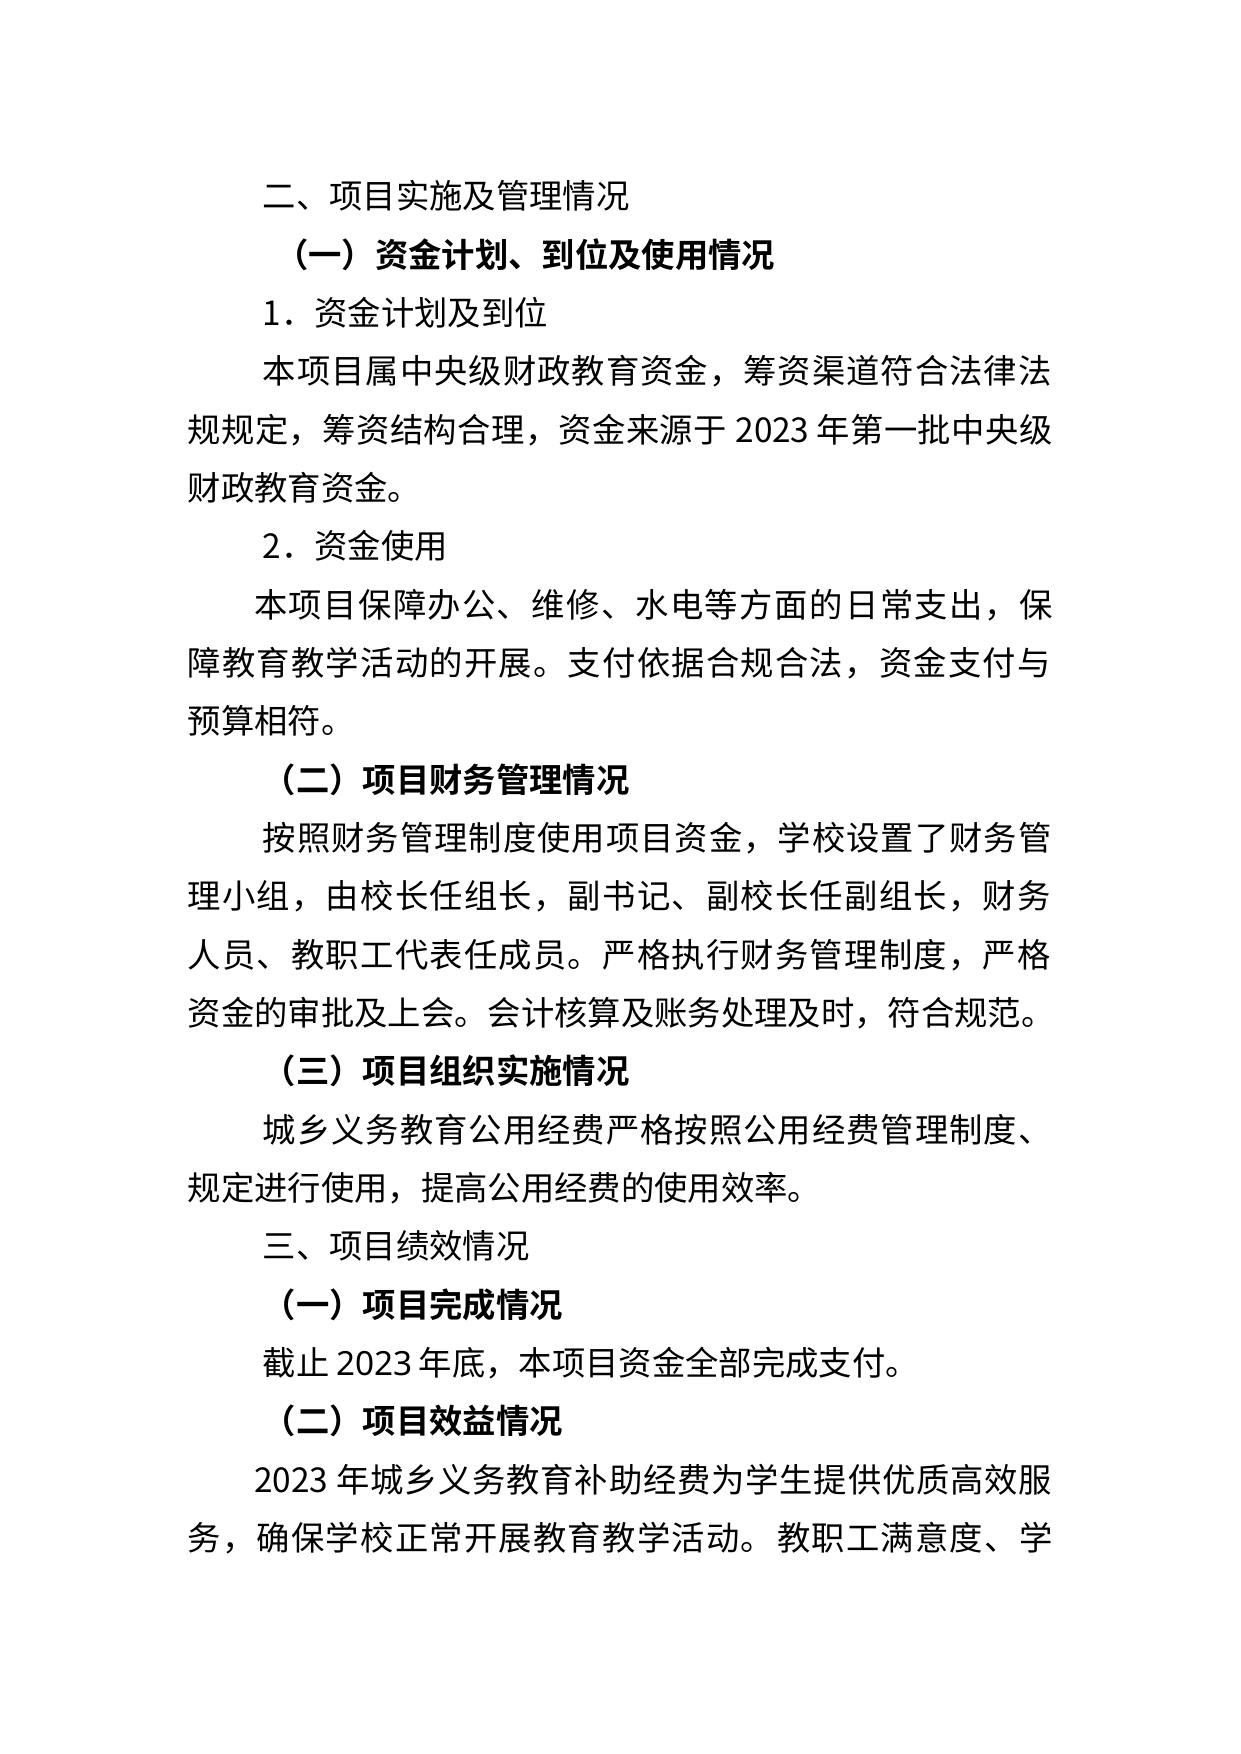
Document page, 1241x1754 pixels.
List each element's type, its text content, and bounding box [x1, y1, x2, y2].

text 截止2023年底，本项目资金全部完成支付。 [187, 1329, 1053, 1387]
text （三）项目组织实施情况 [187, 1037, 1053, 1095]
text 本项目属中央级财政教育资金，筹资渠道符合法律法规规定，筹资结构合理，资金来源于2023年第一批中央级财政教育资金。 [187, 337, 1053, 512]
text 1．资金计划及到位 [187, 279, 1053, 337]
text （一）资金计划、到位及使用情况 [187, 220, 1053, 279]
list 资金使用 [187, 512, 1053, 570]
text 城乡义务教育公用经费严格按照公用经费管理制度、规定进行使用，提高公用经费的使用效率。 [187, 1095, 1053, 1212]
text 三、项目绩效情况 [187, 1212, 1053, 1270]
text 按照财务管理制度使用项目资金，学校设置了财务管理小组，由校长任组长，副书记、副校长任副组长，财务人员、教职工代表任成员。严格执行财务管理制度，严格资金的审批及上会。会计核算及账务处理及时，符合规范。 [187, 804, 1053, 1037]
text （一）项目完成情况 [187, 1270, 1053, 1329]
text （二）项目财务管理情况 [187, 745, 1053, 804]
list 本项目保障办公、维修、水电等方面的日常支出，保障教育教学活动的开展。支付依据合规合法，资金支付与预算相符。 [187, 570, 1053, 745]
text 二、项目实施及管理情况 [187, 162, 1053, 220]
list 项目效益情况 [187, 1387, 1053, 1445]
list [187, 1445, 1053, 1562]
